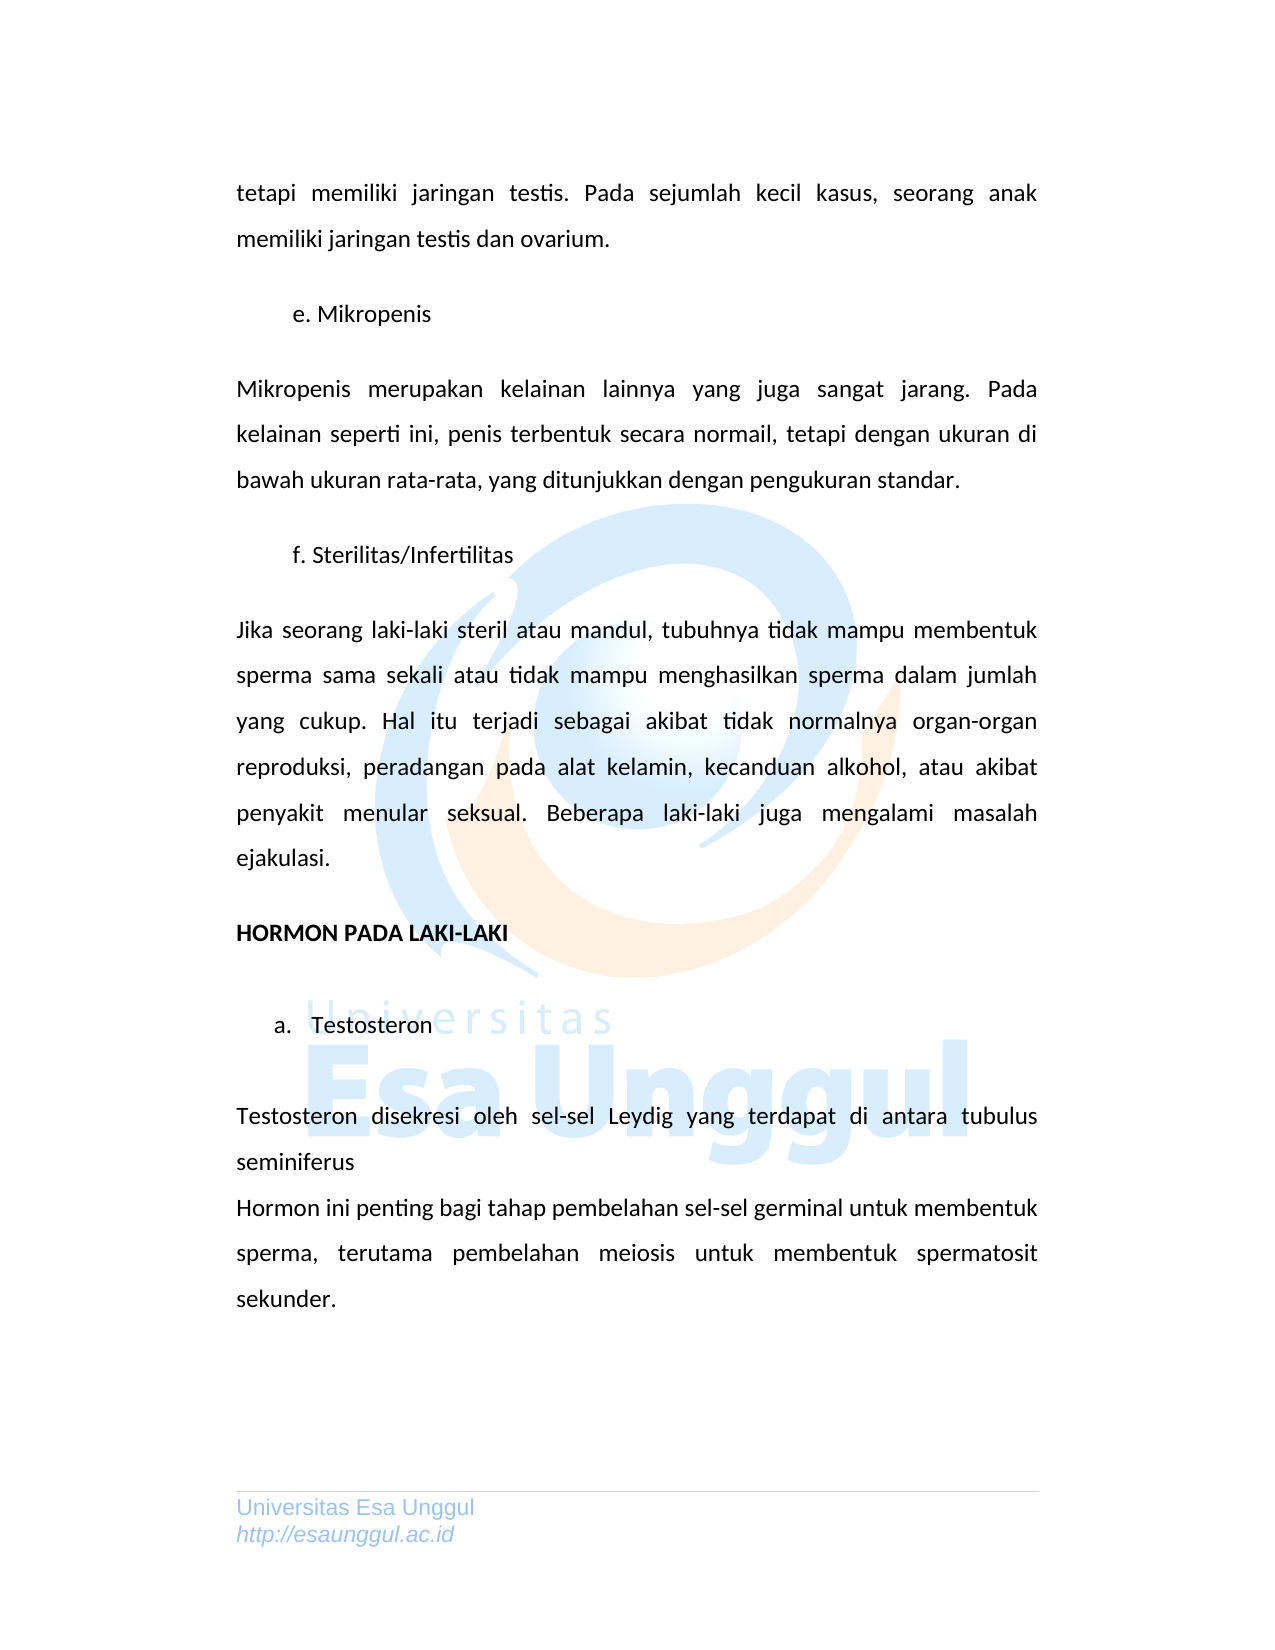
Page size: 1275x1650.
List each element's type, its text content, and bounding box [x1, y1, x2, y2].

text Testosteron disekresi oleh sel-sel Leydig yang terdapat di antara tubulus seminiferus [236, 1100, 1039, 1177]
text Mikropenis merupakan kelainan lainnya yang juga sangat jarang. Pada kelainan seperti ini, penis terbentuk secara normail, tetapi dengan ukuran di bawah ukuran rata-rata, yang ditunjukkan dengan pengukuran standar. [236, 373, 1039, 495]
text f. Sterilitas/Infertilitas [292, 539, 1039, 569]
list Testosteron [274, 1009, 1039, 1039]
text e. Mikropenis [292, 298, 1039, 328]
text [236, 177, 1039, 253]
text Hormon ini penting bagi tahap pembelahan sel-sel germinal untuk membentuk sperma, terutama pembelahan meiosis untuk membentuk spermatosit sekunder. [236, 1192, 1039, 1314]
text Jika seorang laki-laki steril atau mandul, tubuhnya tidak mampu membentuk sperma sama sekali atau tidak mampu menghasilkan sperma dalam jumlah yang cukup. Hal itu terjadi sebagai akibat tidak normalnya organ-organ reproduksi, peradangan pada alat kelamin, kecanduan alkohol, atau akibat penyakit menular seksual. Beberapa laki-laki juga mengalami masalah ejakulasi. [236, 614, 1039, 873]
text HORMON PADA LAKI-LAKI [236, 917, 1039, 948]
